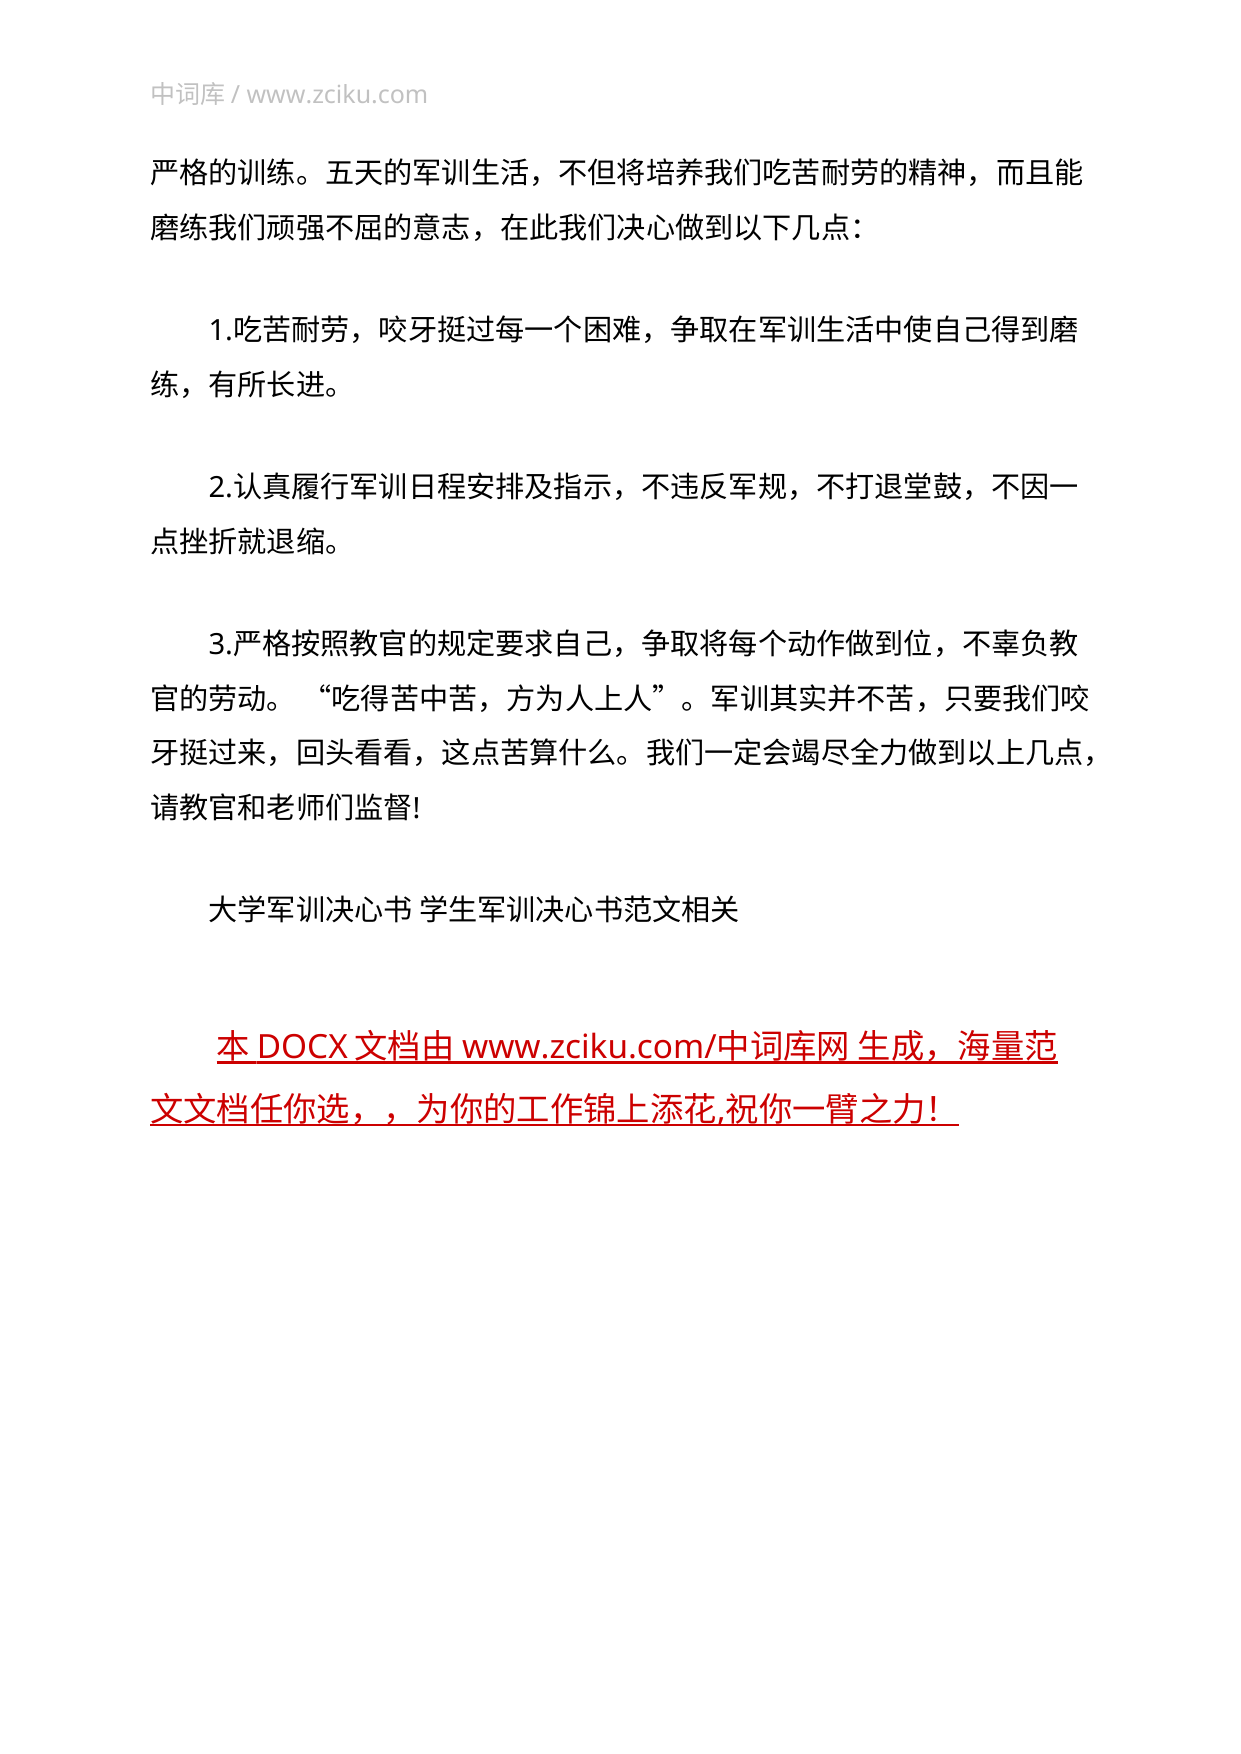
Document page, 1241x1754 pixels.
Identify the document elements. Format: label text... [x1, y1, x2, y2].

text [150, 150, 1090, 247]
text 本DOCX文档由 www.zciku.com/中词库网 生成，海量范文文档任你选，，为你的工作锦上添花,祝你一臂之力！ [150, 1020, 1090, 1131]
text 2.认真履行军训日程安排及指示，不违反军规，不打退堂鼓，不因一点挫折就退缩。 [150, 463, 1090, 561]
text 大学军训决心书 学生军训决心书范文相关 [150, 887, 1090, 929]
text 1.吃苦耐劳，咬牙挺过每一个困难，争取在军训生活中使自己得到磨练，有所长进。 [150, 307, 1090, 404]
text 3.严格按照教官的规定要求自己，争取将每个动作做到位，不辜负教官的劳动。 “吃得苦中苦，方为人上人”。军训其实并不苦，只要我们咬牙挺过来，回头看看，这点苦算什么。我们一定会竭尽全力做到以上几点，请教官和老师们监督! [150, 620, 1090, 827]
